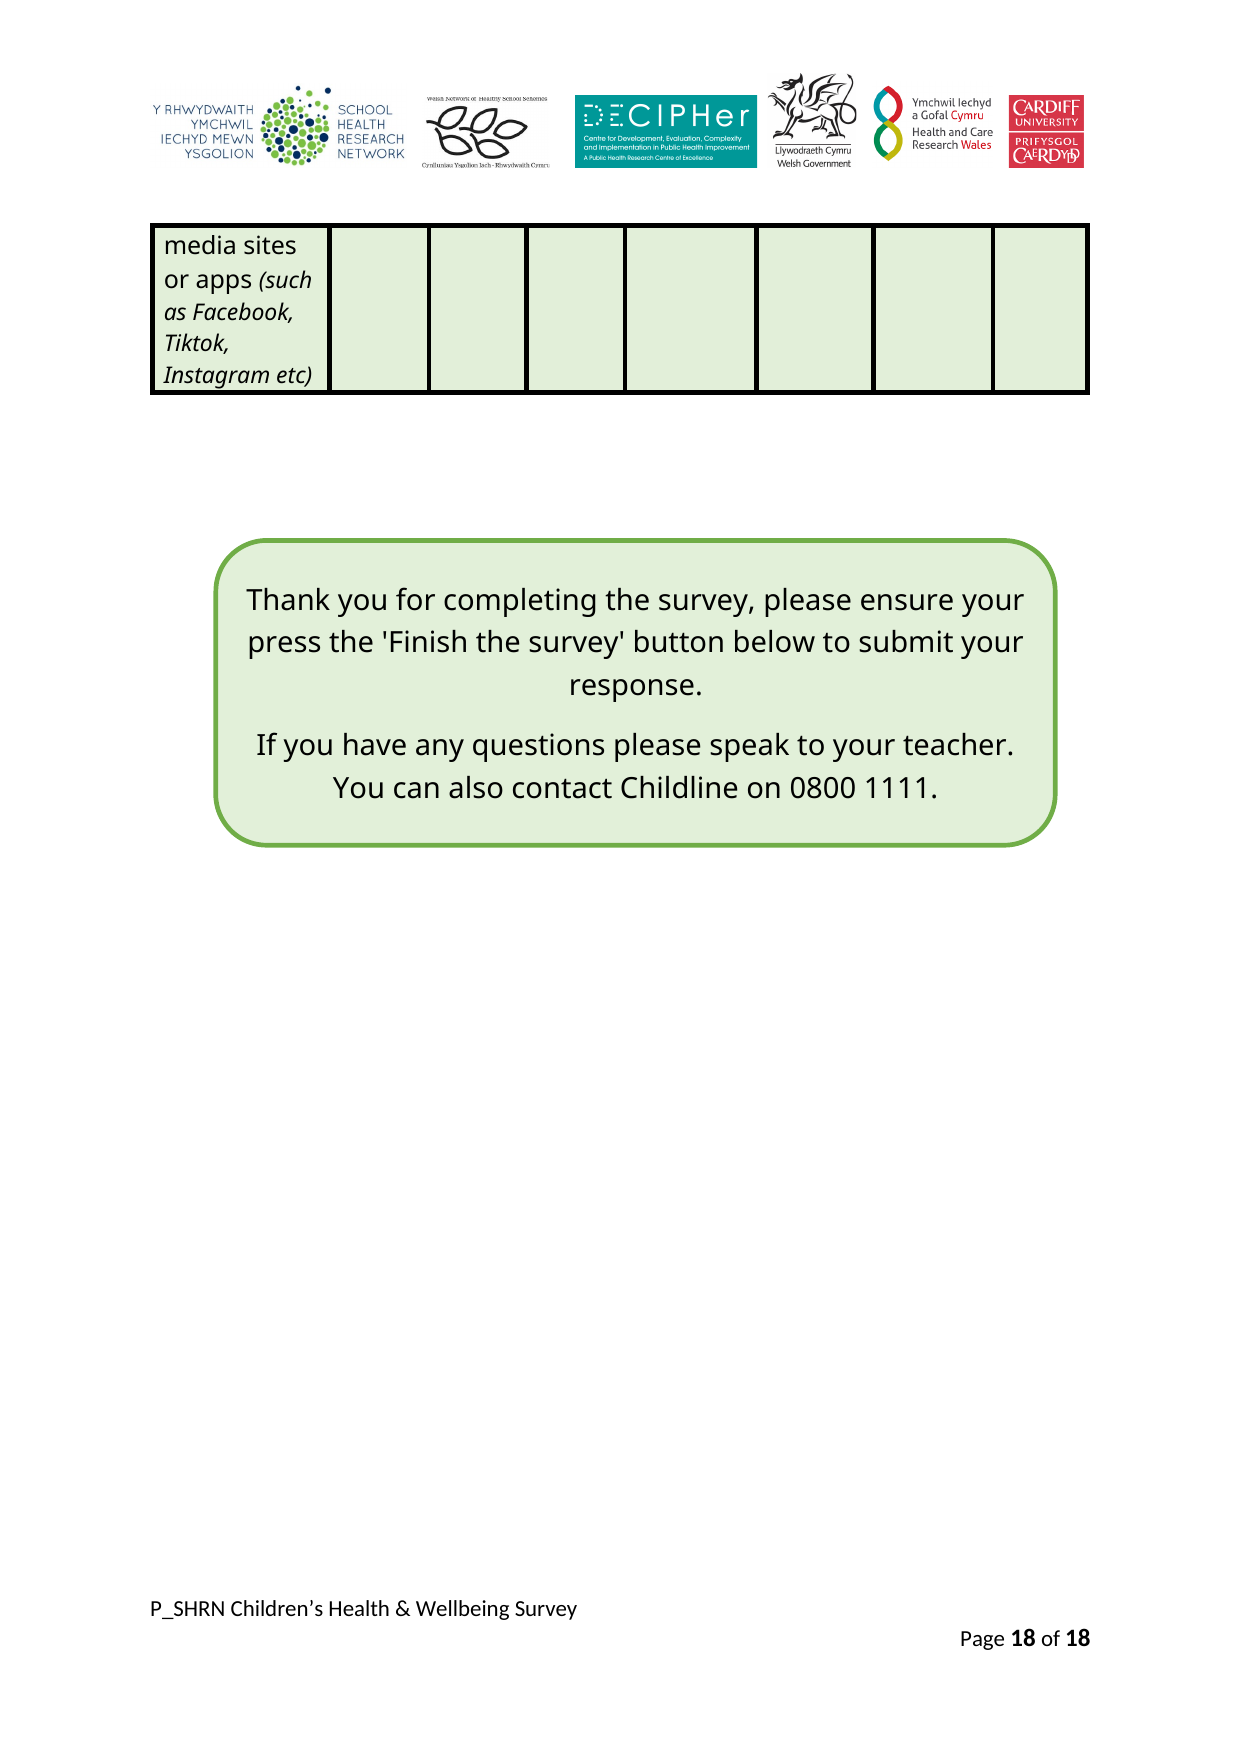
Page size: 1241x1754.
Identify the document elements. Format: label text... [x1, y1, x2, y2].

table_cell [529, 228, 623, 390]
table_cell [332, 228, 427, 390]
picture [150, 83, 407, 168]
table_cell Use social media sites or apps (such as Facebook, Tiktok, Instagram etc) [155, 228, 327, 390]
picture [1008, 95, 1084, 168]
table_cell [627, 228, 754, 390]
picture [767, 73, 857, 168]
table_cell [759, 228, 871, 390]
table_cell [995, 228, 1085, 390]
picture [422, 97, 550, 168]
picture [872, 81, 994, 168]
picture [575, 95, 758, 168]
table_cell [876, 228, 991, 390]
table_cell [431, 228, 524, 390]
